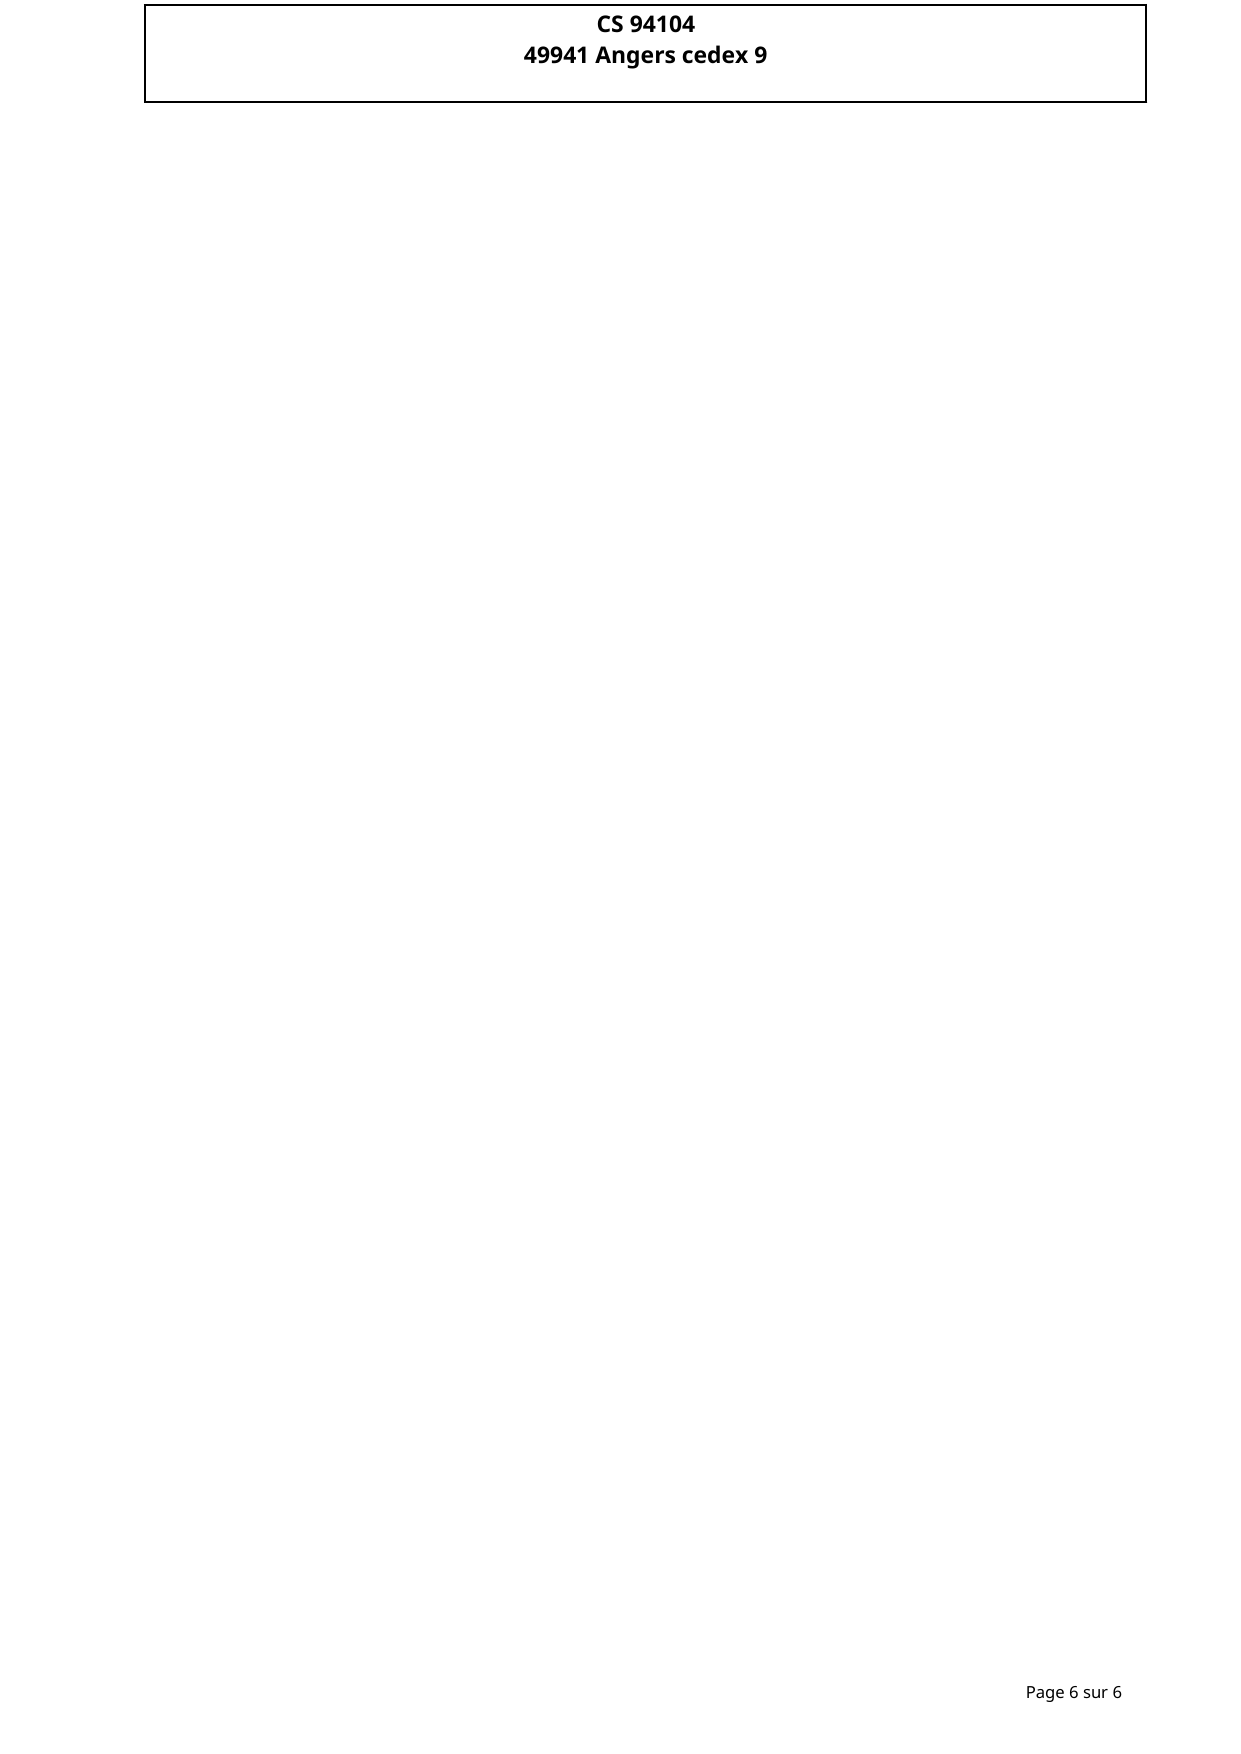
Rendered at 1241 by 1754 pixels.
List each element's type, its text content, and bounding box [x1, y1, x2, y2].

text 49941 Angers cedex 9 [146, 35, 1145, 71]
text CS 94104 [146, 6, 1145, 35]
